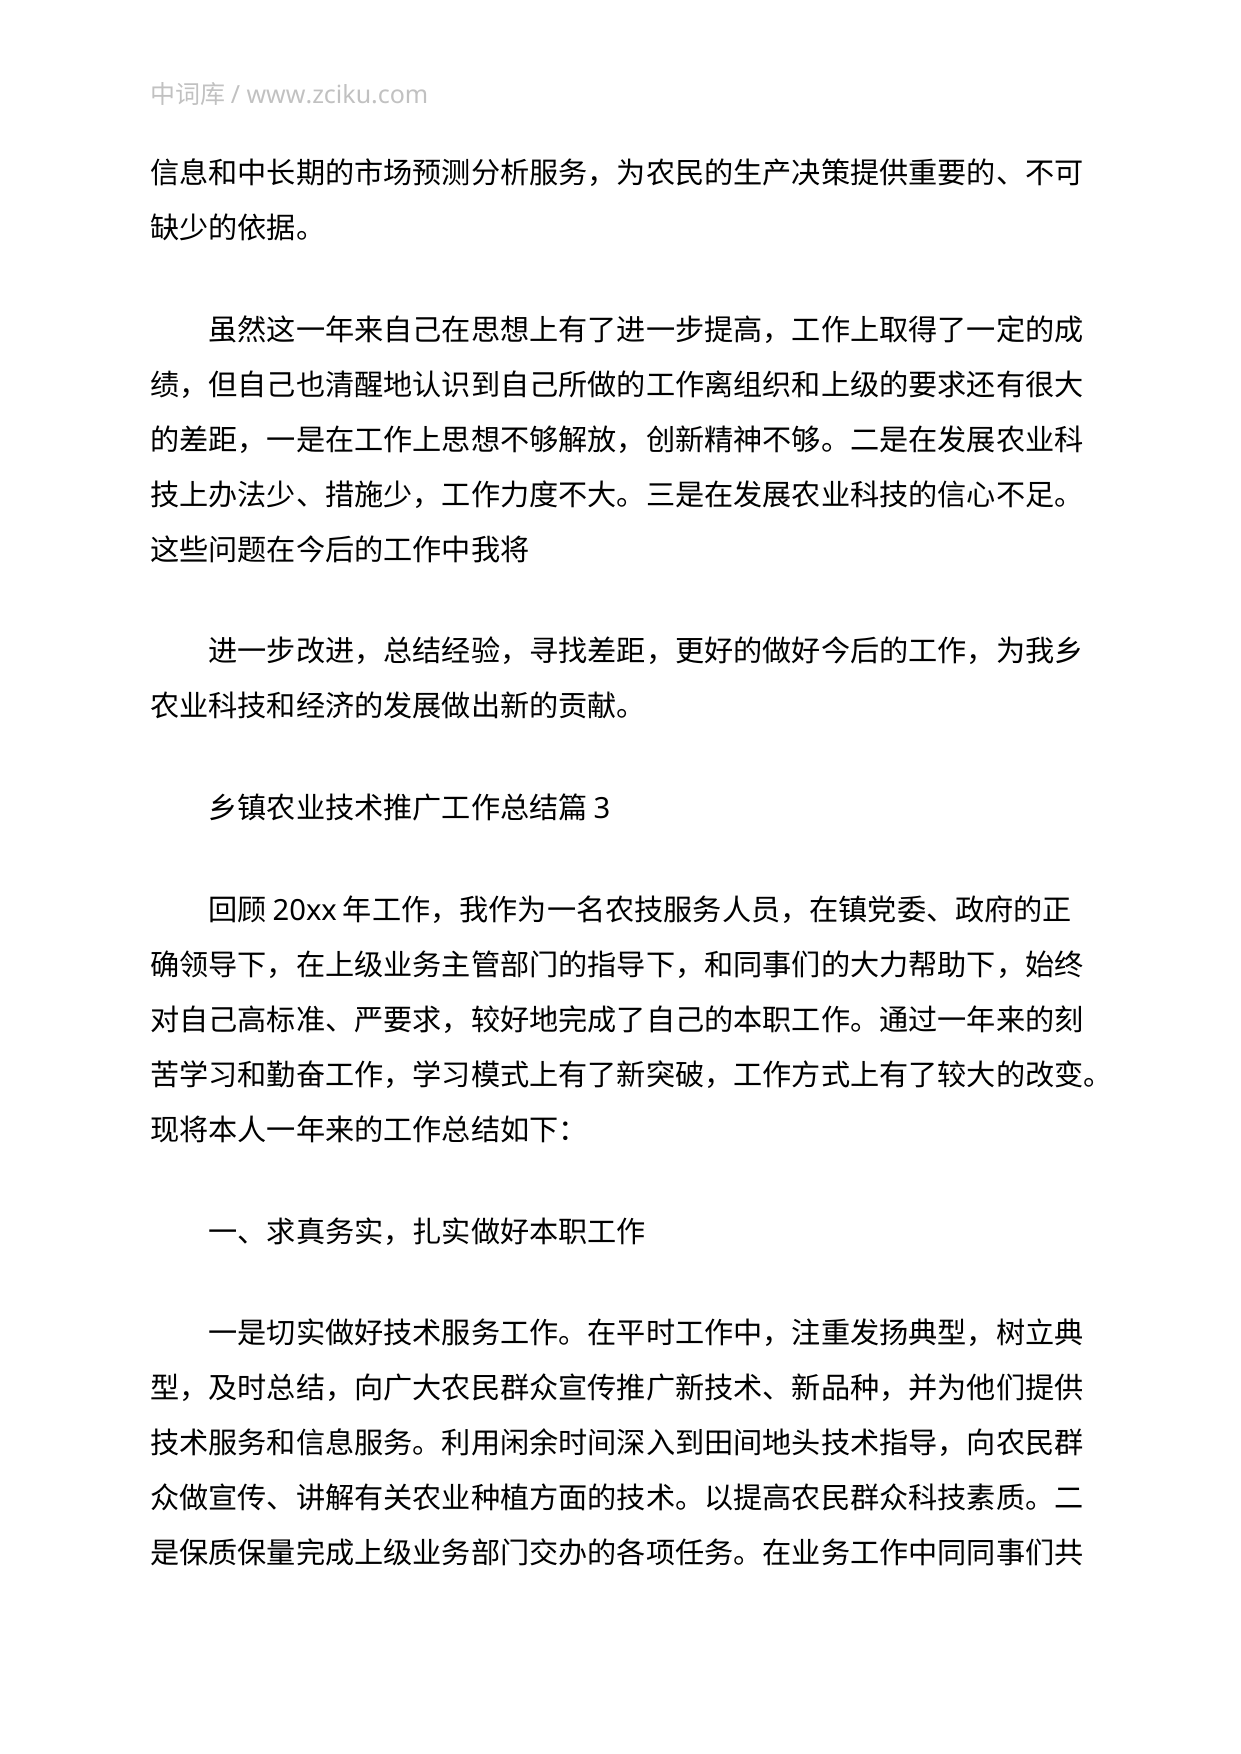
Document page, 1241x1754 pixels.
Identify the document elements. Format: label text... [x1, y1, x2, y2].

text 乡镇农业技术推广工作总结篇3 [150, 785, 1090, 827]
text 一、求真务实，扎实做好本职工作 [150, 1208, 1090, 1250]
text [150, 150, 1090, 247]
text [150, 1310, 1090, 1572]
text 进一步改进，总结经验，寻找差距，更好的做好今后的工作，为我乡农业科技和经济的发展做出新的贡献。 [150, 628, 1090, 725]
text 回顾20xx年工作，我作为一名农技服务人员，在镇党委、政府的正确领导下，在上级业务主管部门的指导下，和同事们的大力帮助下，始终对自己高标准、严要求，较好地完成了自己的本职工作。通过一年来的刻苦学习和勤奋工作，学习模式上有了新突破，工作方式上有了较大的改变。现将本人一年来的工作总结如下： [150, 887, 1090, 1149]
text 虽然这一年来自己在思想上有了进一步提高，工作上取得了一定的成绩，但自己也清醒地认识到自己所做的工作离组织和上级的要求还有很大的差距，一是在工作上思想不够解放，创新精神不够。二是在发展农业科技上办法少、措施少，工作力度不大。三是在发展农业科技的信心不足。这些问题在今后的工作中我将 [150, 307, 1090, 568]
